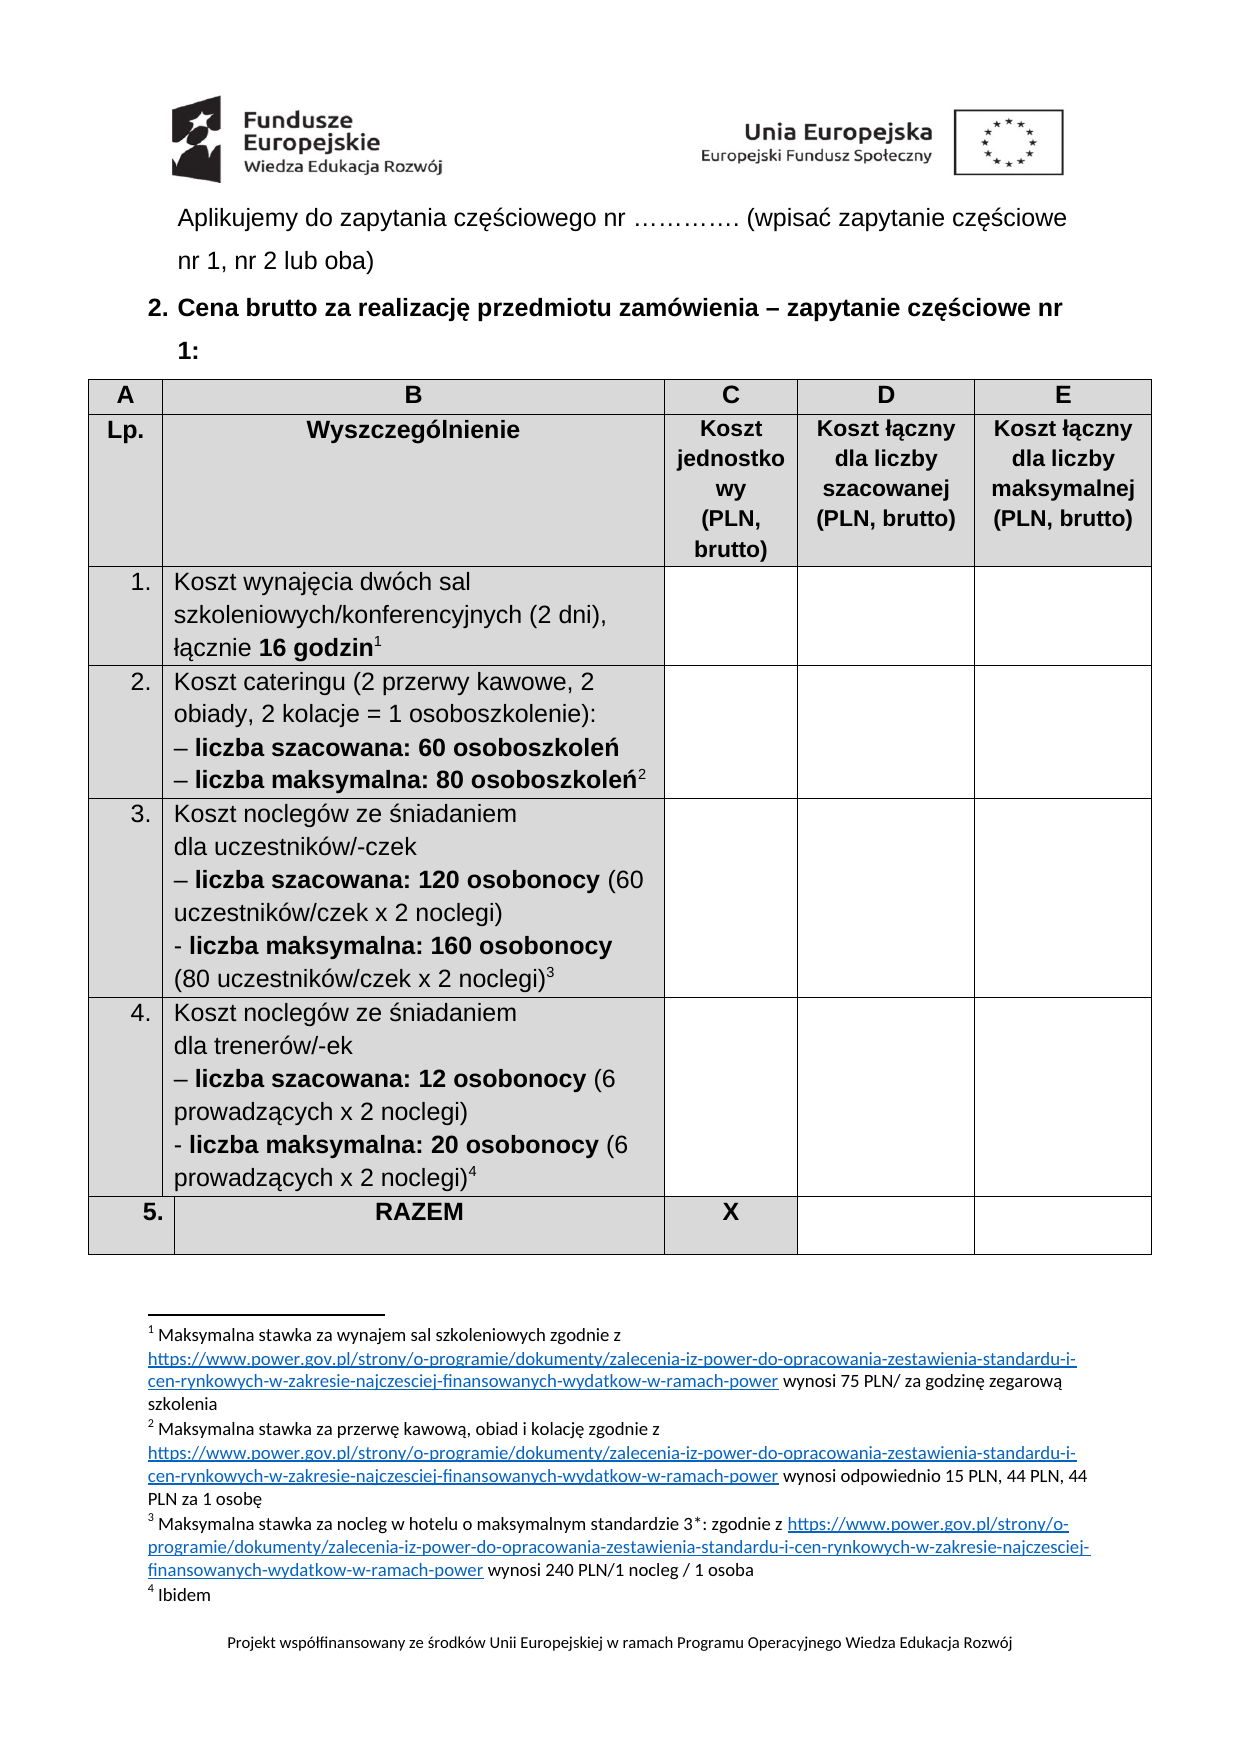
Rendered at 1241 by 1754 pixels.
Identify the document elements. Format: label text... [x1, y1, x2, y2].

table_cell [975, 799, 1151, 997]
table_cell [798, 666, 974, 798]
table_cell Koszt noclegów ze śniadaniem dla trenerów/-ek – liczba szacowana: 12 osobonocy (6 prowadzących x 2 noclegi) - liczba maksymalna: 20 osobonocy (6 prowadzących x 2 noclegi) [163, 998, 664, 1196]
table_cell [975, 1197, 1151, 1254]
table_cell 4. [89, 998, 162, 1196]
table_header B [163, 380, 664, 414]
table_header C [665, 380, 797, 414]
table_cell Koszt wynajęcia dwóch sal szkoleniowych/konferencyjnych (2 dni), łącznie 16 godzin [163, 567, 664, 665]
picture [147, 73, 1093, 203]
table_cell Koszt łączny dla liczby maksymalnej (PLN, brutto) [975, 415, 1151, 566]
table_cell [975, 998, 1151, 1196]
table_cell [975, 567, 1151, 665]
subtitle Cena brutto za realizację przedmiotu zamówienia – zapytanie częściowe nr 1: [148, 293, 1093, 365]
table_cell [665, 567, 797, 665]
table_cell Wyszczególnienie [163, 415, 664, 566]
table_cell 3. [89, 799, 162, 997]
table_cell Koszt cateringu (2 przerwy kawowe, 2 obiady, 2 kolacje = 1 osoboszkolenie): – liczba szacowana: 60 osoboszkoleń – liczba maksymalna: 80 osoboszkoleń [163, 666, 664, 798]
table_cell X [665, 1197, 797, 1254]
table_header A [89, 380, 162, 414]
table_cell Koszt jednostkowy (PLN, brutto) [665, 415, 797, 566]
table_cell [665, 998, 797, 1196]
table_cell [975, 666, 1151, 798]
table_cell RAZEM [175, 1197, 664, 1254]
table_cell Lp. [89, 415, 162, 566]
table_header E [975, 380, 1151, 414]
table_cell Koszt noclegów ze śniadaniem dla uczestników/-czek – liczba szacowana: 120 osobonocy (60 uczestników/czek x 2 noclegi) - liczba maksymalna: 160 osobonocy (80 uczestników/czek x 2 noclegi) [163, 799, 664, 997]
table_cell [798, 998, 974, 1196]
table_cell Koszt łączny dla liczby szacowanej (PLN, brutto) [798, 415, 974, 566]
table_cell [798, 1197, 974, 1254]
table_cell [798, 567, 974, 665]
table_cell [665, 799, 797, 997]
text Aplikujemy do zapytania częściowego nr …………. (wpisać zapytanie częściowe nr 1, nr 2 lub oba) [177, 203, 1093, 274]
table_cell 5. [89, 1197, 174, 1254]
table_cell [665, 666, 797, 798]
table_header D [798, 380, 974, 414]
table_cell [798, 799, 974, 997]
table_cell 1. [89, 567, 162, 665]
table_cell 2. [89, 666, 162, 798]
